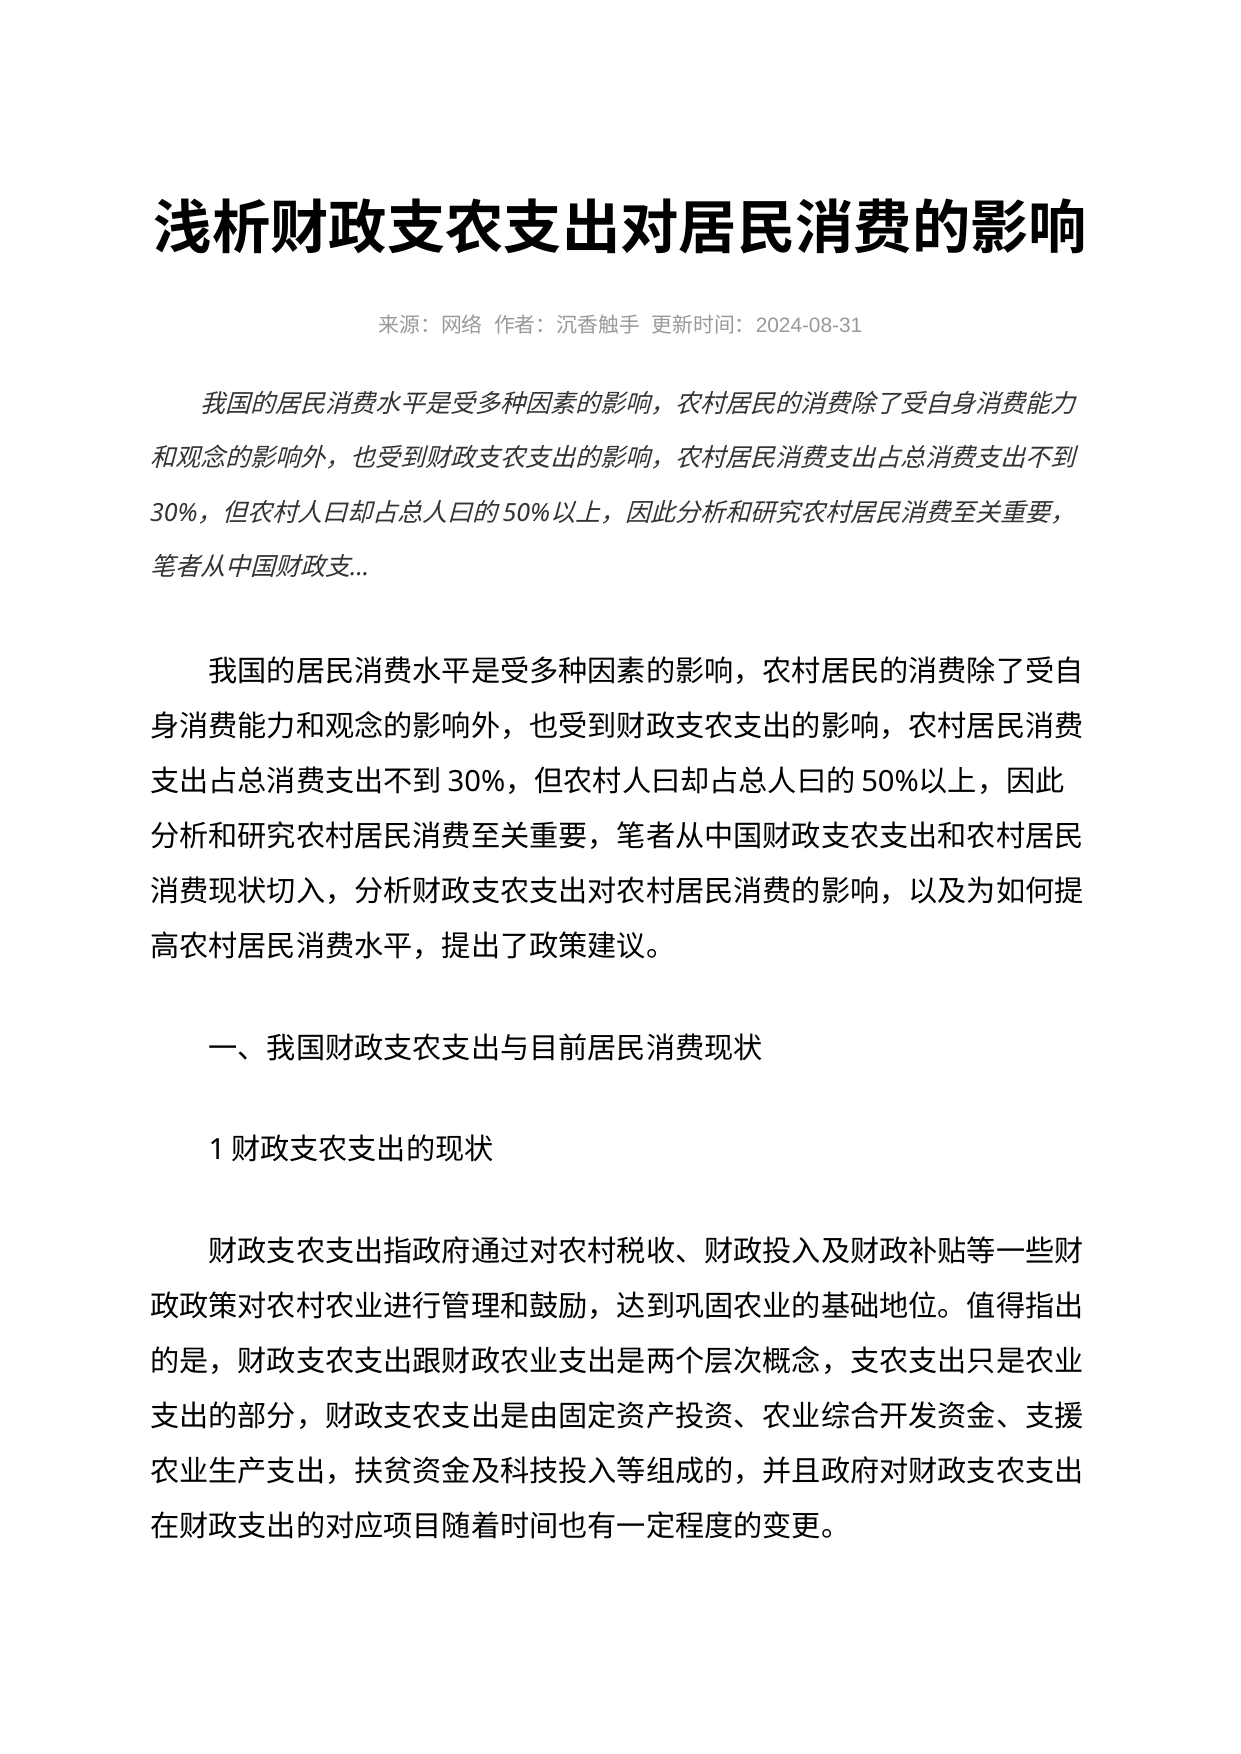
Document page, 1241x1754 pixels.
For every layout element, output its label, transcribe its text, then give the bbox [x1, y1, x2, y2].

text 财政支农支出指政府通过对农村税收、财政投入及财政补贴等一些财政政策对农村农业进行管理和鼓励，达到巩固农业的基础地位。值得指出的是，财政支农支出跟财政农业支出是两个层次概念，支农支出只是农业支出的部分，财政支农支出是由固定资产投资、农业综合开发资金、支援农业生产支出，扶贫资金及科技投入等组成的，并且政府对财政支农支出在财政支出的对应项目随着时间也有一定程度的变更。 [150, 1228, 1090, 1545]
subtitle 浅析财政支农支出对居民消费的影响 [150, 181, 1090, 266]
text 1财政支农支出的现状 [150, 1126, 1090, 1168]
text 一、我国财政支农支出与目前居民消费现状 [150, 1024, 1090, 1066]
text 我国的居民消费水平是受多种因素的影响，农村居民的消费除了受自身消费能力和观念的影响外，也受到财政支农支出的影响，农村居民消费支出占总消费支出不到30%，但农村人曰却占总人曰的50%以上，因此分析和研究农村居民消费至关重要，笔者从中国财政支... [150, 383, 1090, 583]
text 我国的居民消费水平是受多种因素的影响，农村居民的消费除了受自身消费能力和观念的影响外，也受到财政支农支出的影响，农村居民消费支出占总消费支出不到30%，但农村人曰却占总人曰的50%以上，因此分析和研究农村居民消费至关重要，笔者从中国财政支农支出和农村居民消费现状切入，分析财政支农支出对农村居民消费的影响，以及为如何提高农村居民消费水平，提出了政策建议。 [150, 648, 1090, 965]
text 来源：网络 作者：沉香触手 更新时间：2024-08-31 [150, 313, 1090, 337]
